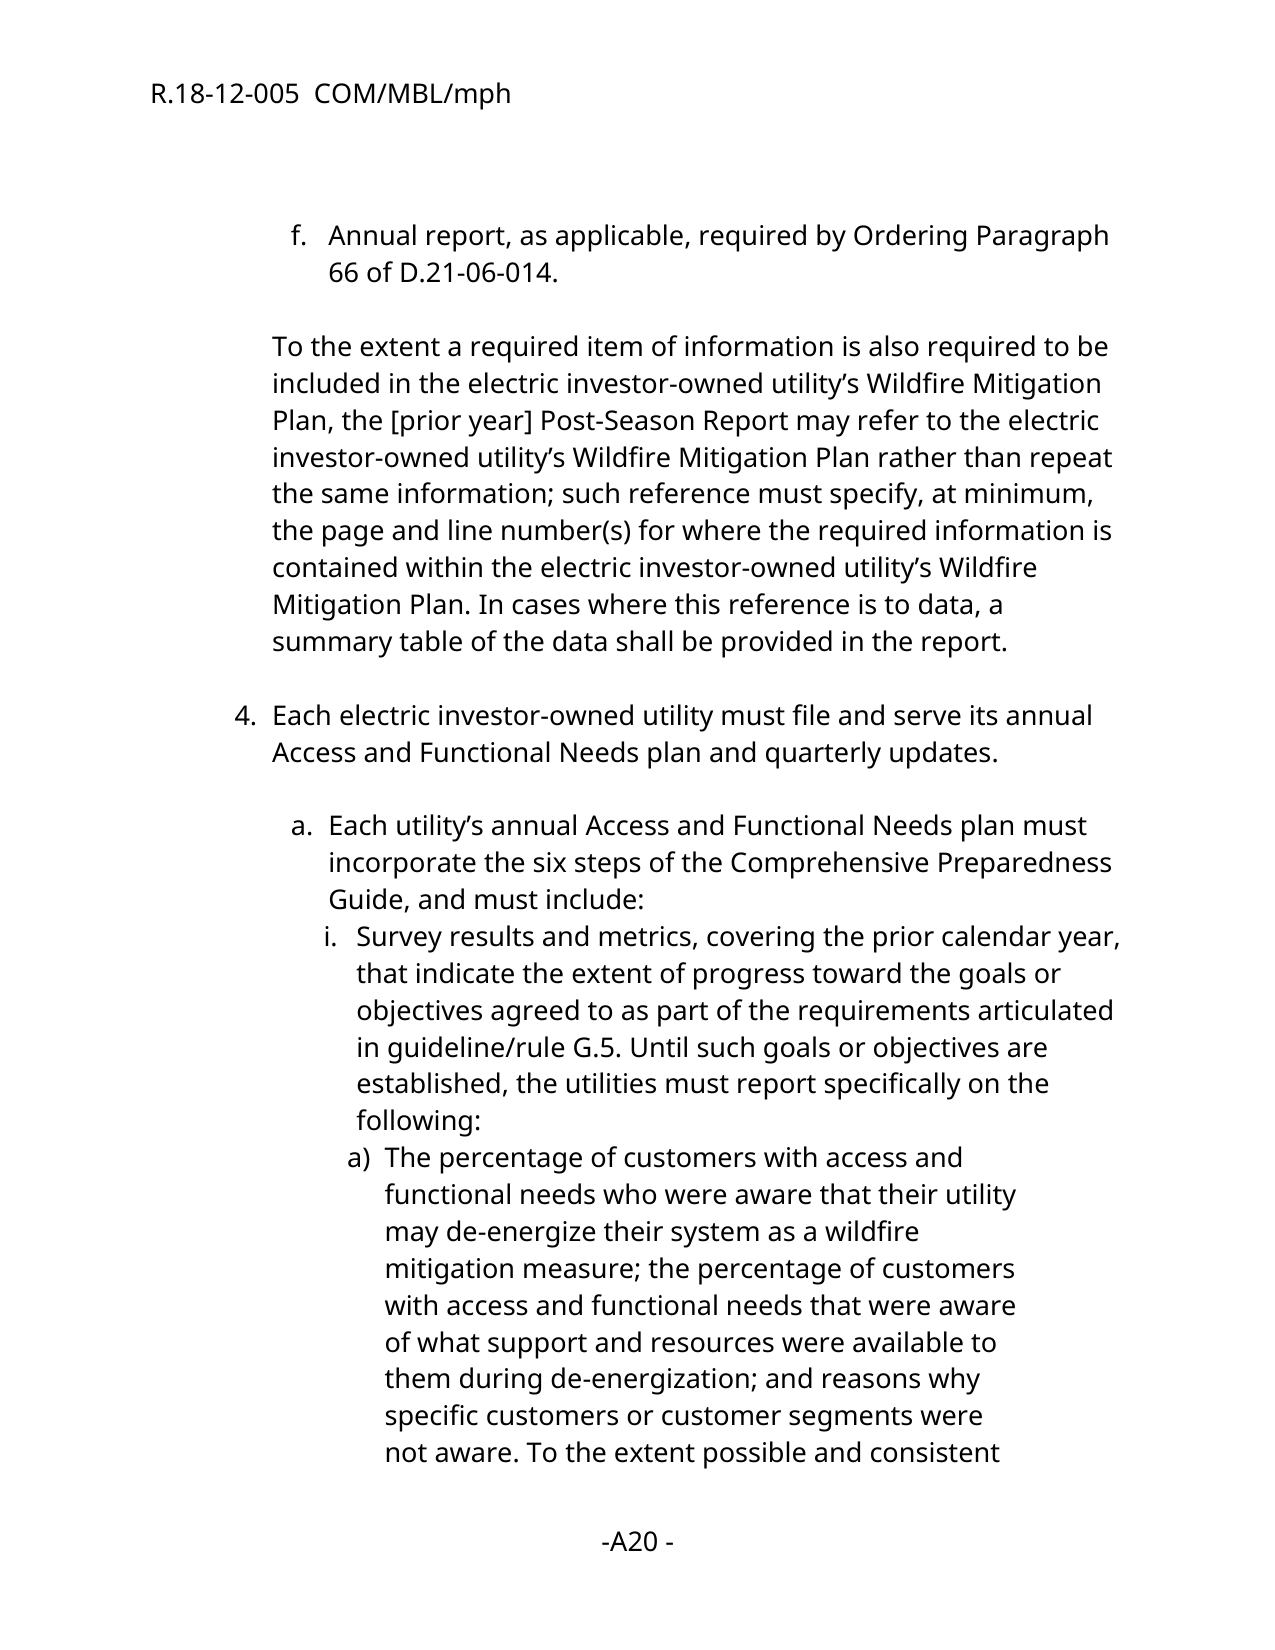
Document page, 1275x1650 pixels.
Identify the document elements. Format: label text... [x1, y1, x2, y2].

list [347, 1139, 1020, 1471]
list Survey results and metrics, covering the prior calendar year, that indicate the extent of progress toward the goals or objectives agreed to as part of the requirements articulated in guideline/rule G.5. Until such goals or objectives are established, the utilities must report specifically on the following: [337, 917, 1125, 1139]
list Annual report, as applicable, required by Ordering Paragraph 66 of D.21-06-014. [291, 217, 1125, 291]
list Each utility’s annual Access and Functional Needs plan must incorporate the six steps of the Comprehensive Preparedness Guide, and must include: [291, 807, 1125, 917]
list To the extent a required item of information is also required to be included in the electric investor-owned utility’s Wildfire Mitigation Plan, the [prior year] Post-Season Report may refer to the electric investor-owned utility’s Wildfire Mitigation Plan rather than repeat the same information; such reference must specify, at minimum, the page and line number(s) for where the required information is contained within the electric investor-owned utility’s Wildfire Mitigation Plan. In cases where this reference is to data, a summary table of the data shall be provided in the report. [272, 327, 1125, 659]
list Each electric investor-owned utility must file and serve its annual Access and Functional Needs plan and quarterly updates. [234, 696, 1125, 770]
